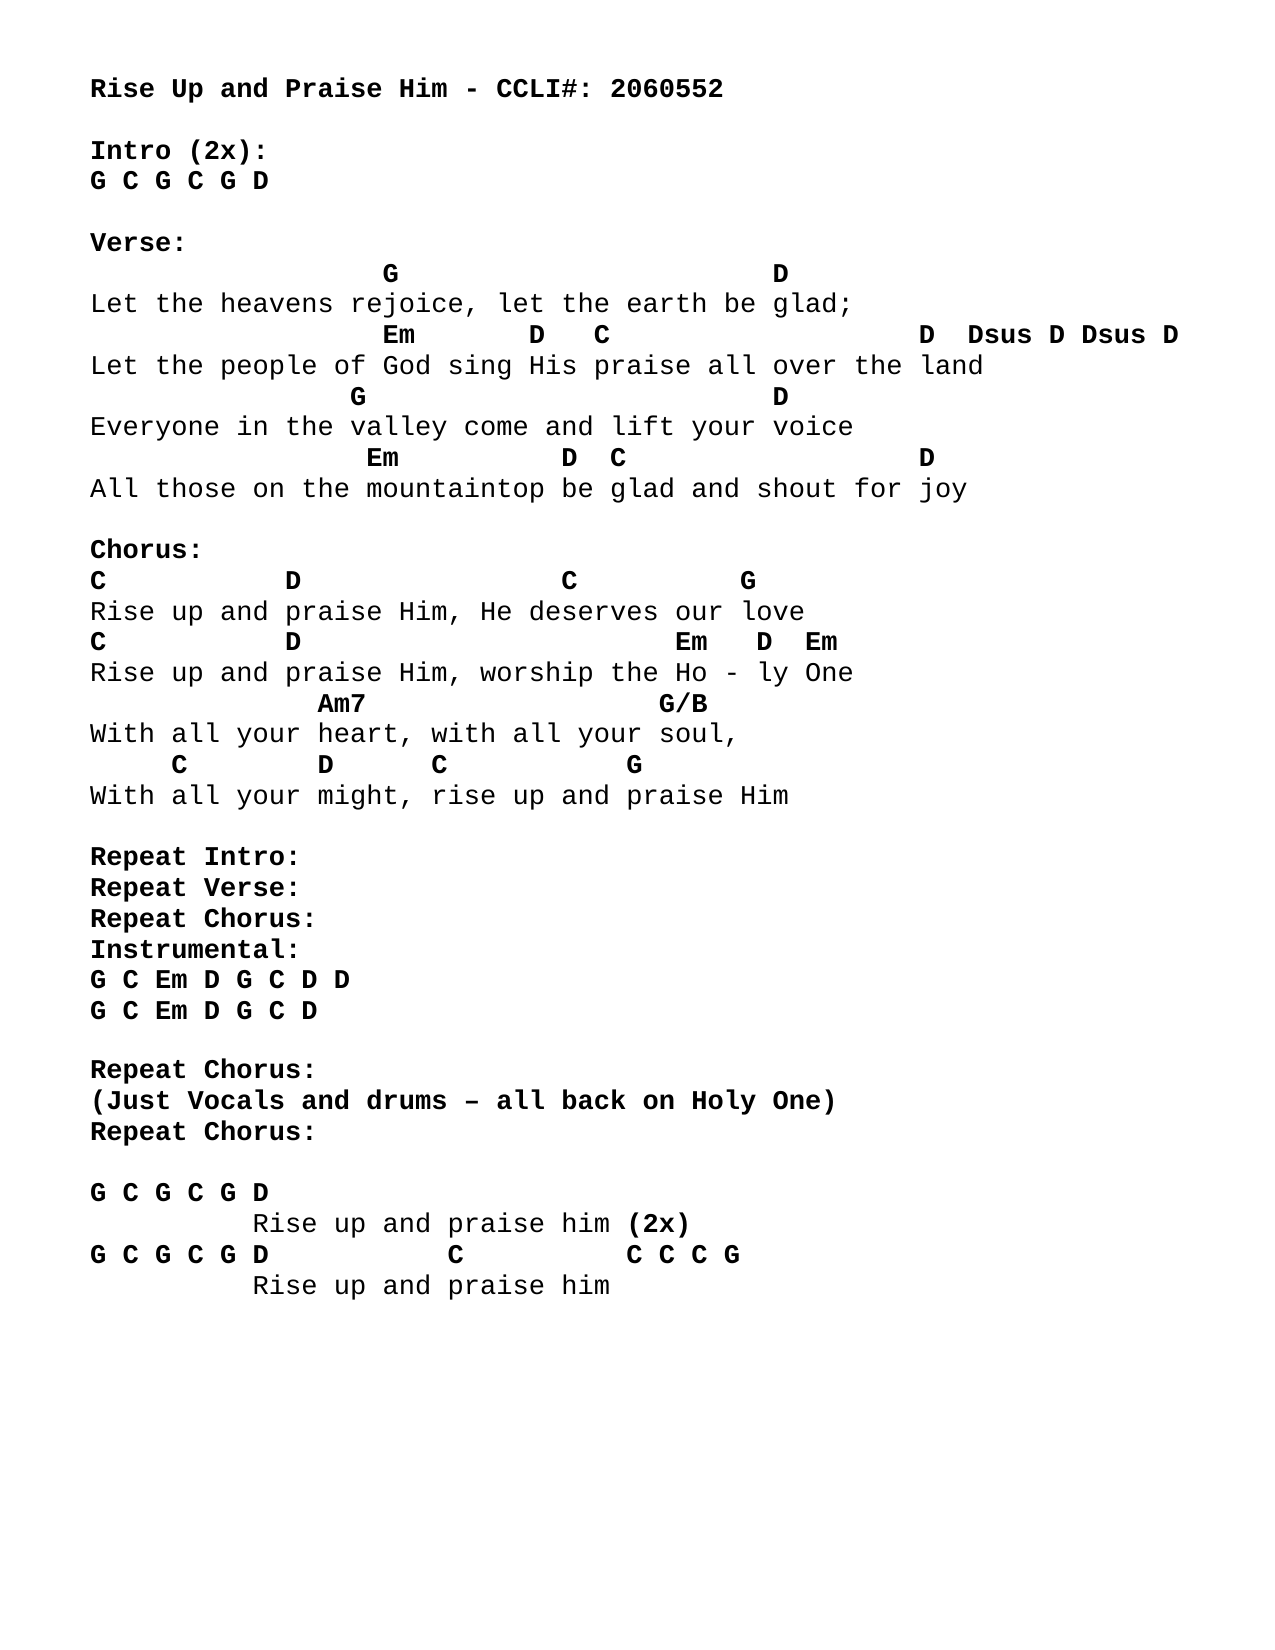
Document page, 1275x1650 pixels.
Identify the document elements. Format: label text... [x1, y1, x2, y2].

text Repeat Chorus: [90, 905, 1185, 935]
text C D C G [90, 751, 1185, 782]
text G C G C G D [90, 1179, 1185, 1210]
text Instrumental: [90, 935, 1185, 966]
text G C Em D G C D D [90, 966, 1185, 997]
text Repeat Verse: [90, 874, 1185, 905]
text Rise Up and Praise Him - CCLI#: 2060552 [90, 75, 1185, 106]
text G D [90, 259, 1185, 290]
text Am7 G/B [90, 689, 1185, 720]
text Rise up and praise Him, worship the Ho - ly One [90, 659, 1185, 689]
text G C G C G D [90, 167, 1185, 198]
text Verse: [90, 229, 1185, 259]
text Let the heavens rejoice, let the earth be glad; [90, 290, 1185, 321]
text Intro (2x): [90, 136, 1185, 167]
text Rise up and praise Him, He deserves our love [90, 597, 1185, 628]
text C D Em D Em [90, 628, 1185, 659]
text Rise up and praise him [90, 1271, 1185, 1302]
text With all your might, rise up and praise Him [90, 782, 1185, 812]
text G C Em D G C D [90, 997, 1185, 1028]
text Em D C D Dsus D Dsus D [90, 321, 1185, 352]
text Rise up and praise him (2x) [90, 1210, 1185, 1241]
text (Just Vocals and drums – all back on Holy One) [90, 1087, 1185, 1118]
text Chorus: [90, 536, 1185, 567]
text G D [90, 382, 1185, 413]
text With all your heart, with all your soul, [90, 720, 1185, 751]
text Repeat Intro: [90, 843, 1185, 874]
text C D C G [90, 567, 1185, 597]
text G C G C G D C C C C G [90, 1241, 1185, 1271]
text Repeat Chorus: [90, 1056, 1185, 1087]
text Em D C D [90, 444, 1185, 474]
text All those on the mountaintop be glad and shout for joy [90, 474, 1185, 505]
text Repeat Chorus: [90, 1118, 1185, 1148]
text Everyone in the valley come and lift your voice [90, 413, 1185, 444]
text Let the people of God sing His praise all over the land [90, 352, 1185, 382]
